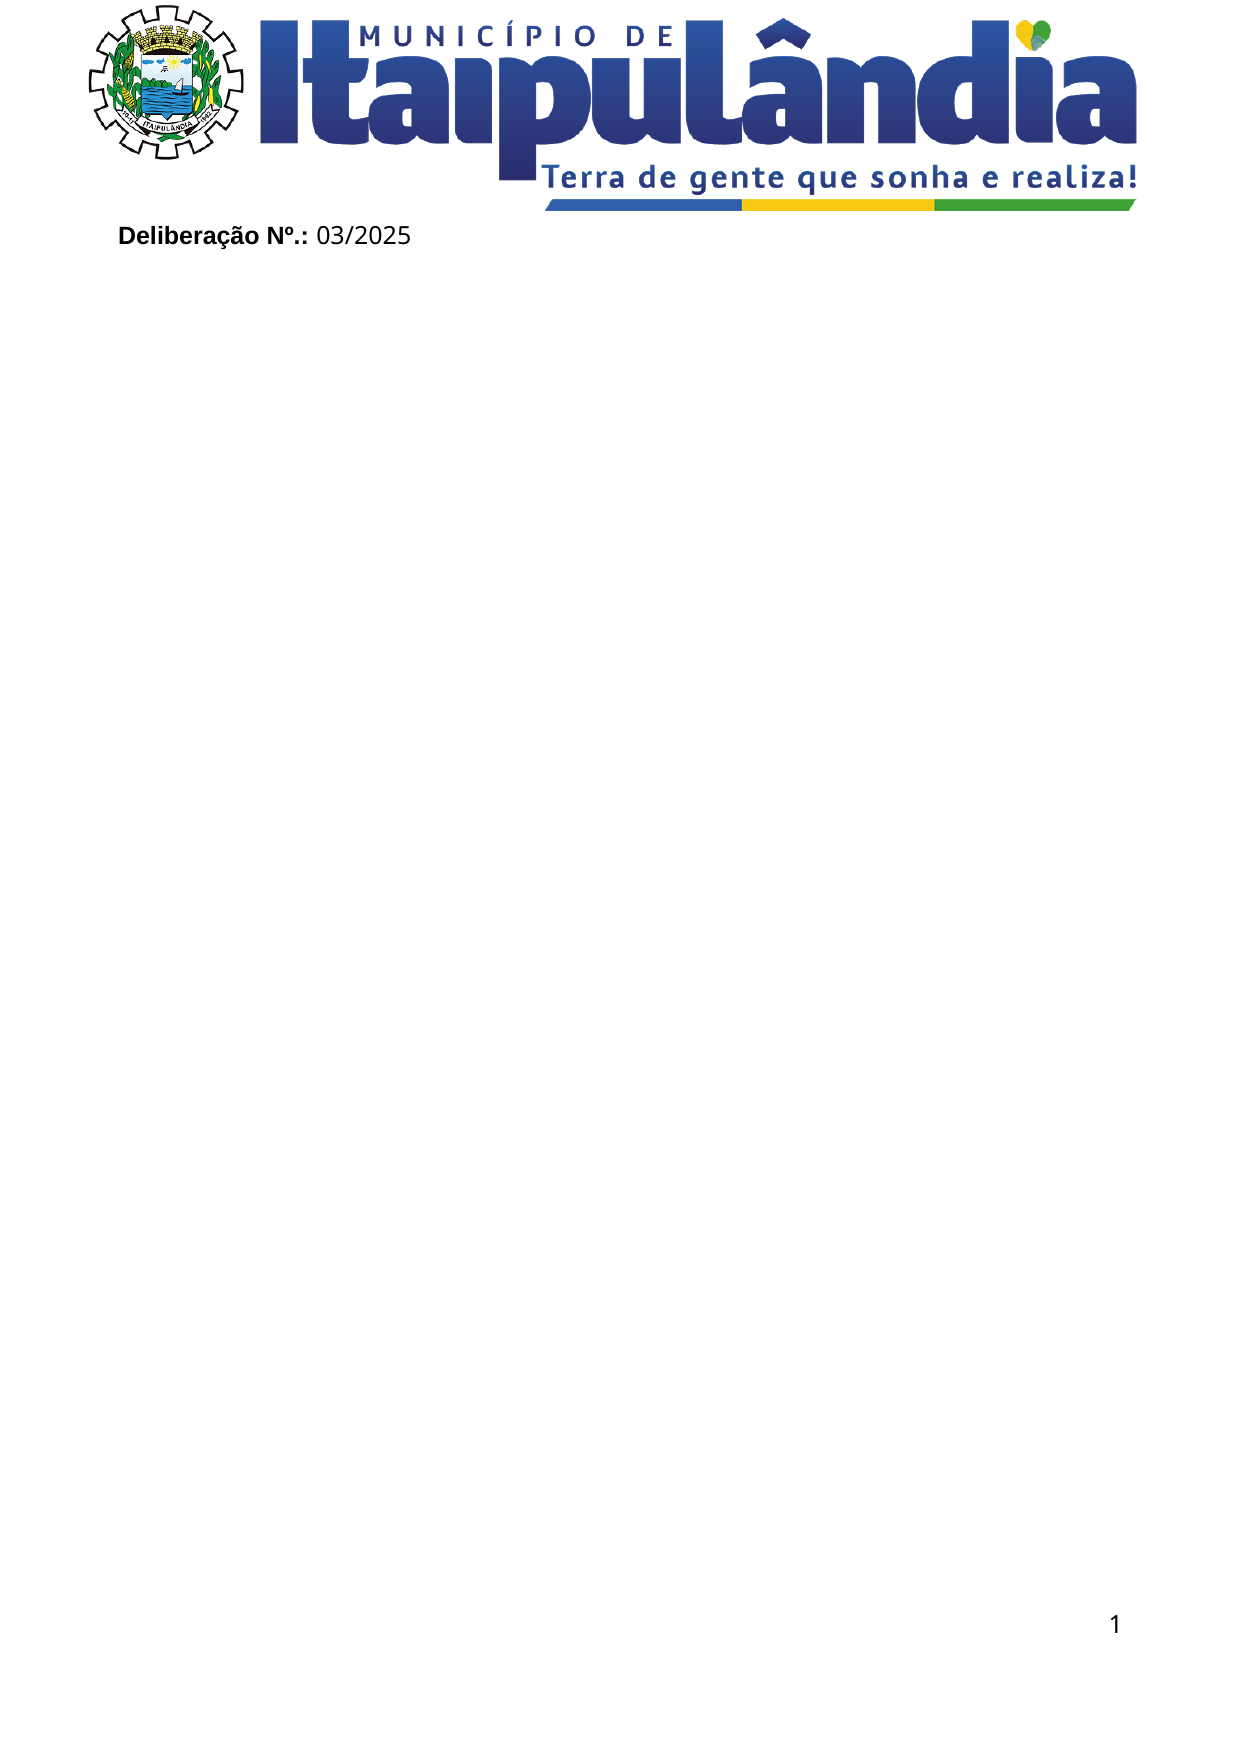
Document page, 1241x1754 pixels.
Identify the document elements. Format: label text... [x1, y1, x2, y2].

picture [88, 0, 1138, 218]
text Deliberação Nº.: 03/2025 [118, 218, 774, 251]
